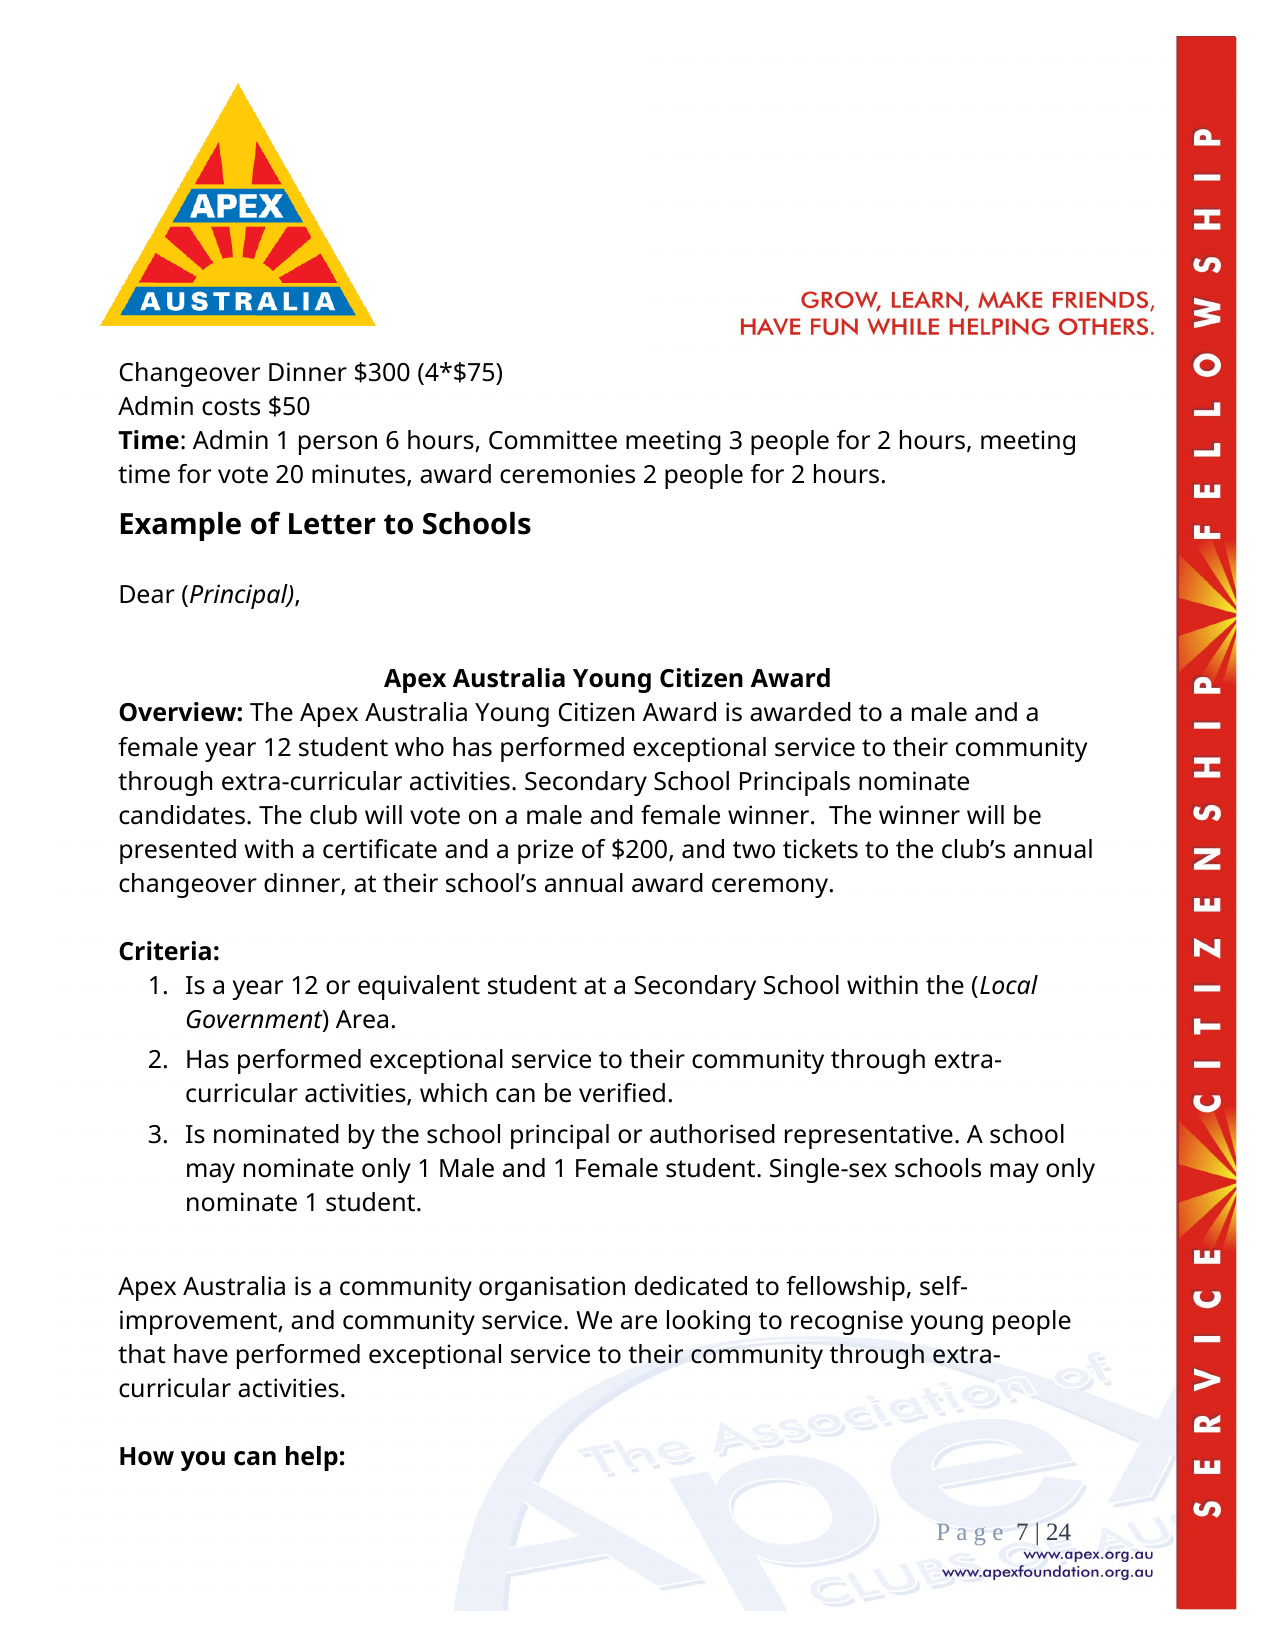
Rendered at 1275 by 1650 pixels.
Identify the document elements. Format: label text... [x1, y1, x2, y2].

text Dear (Principal), [118, 577, 1098, 611]
text Apex Australia Young Citizen Award [118, 661, 1098, 695]
list Has performed exceptional service to their community through extra-curricular activities, which can be verified. [148, 1042, 1098, 1110]
text Overview: The Apex Australia Young Citizen Award is awarded to a male and a female year 12 student who has performed exceptional service to their community through extra-curricular activities. Secondary School Principals nominate candidates. The club will vote on a male and female winner. The winner will be presented with a certificate and a prize of $200, and two tickets to the club’s annual changeover dinner, at their school’s annual award ceremony. [118, 695, 1098, 899]
text Apex Australia is a community organisation dedicated to fellowship, self-improvement, and community service. We are looking to recognise young people that have performed exceptional service to their community through extra-curricular activities. [118, 1268, 1098, 1405]
text Criteria: [118, 933, 1098, 968]
list Is a year 12 or equivalent student at a Secondary School within the (Local Government) Area. [148, 968, 1098, 1036]
text Admin costs $50 [118, 388, 1098, 423]
text How you can help: [118, 1439, 1098, 1473]
text Time: Admin 1 person 6 hours, Committee meeting 3 people for 2 hours, meeting time for vote 20 minutes, award ceremonies 2 people for 2 hours. [118, 423, 1098, 491]
text Changeover Dinner $300 (4*$75) [118, 354, 1098, 388]
list Is nominated by the school principal or authorised representative. A school may nominate only 1 Male and 1 Female student. Single-sex schools may only nominate 1 student. [148, 1116, 1098, 1218]
picture [99, 83, 376, 326]
subtitle Example of Letter to Schools [118, 503, 1098, 543]
picture [49, 36, 1237, 1611]
